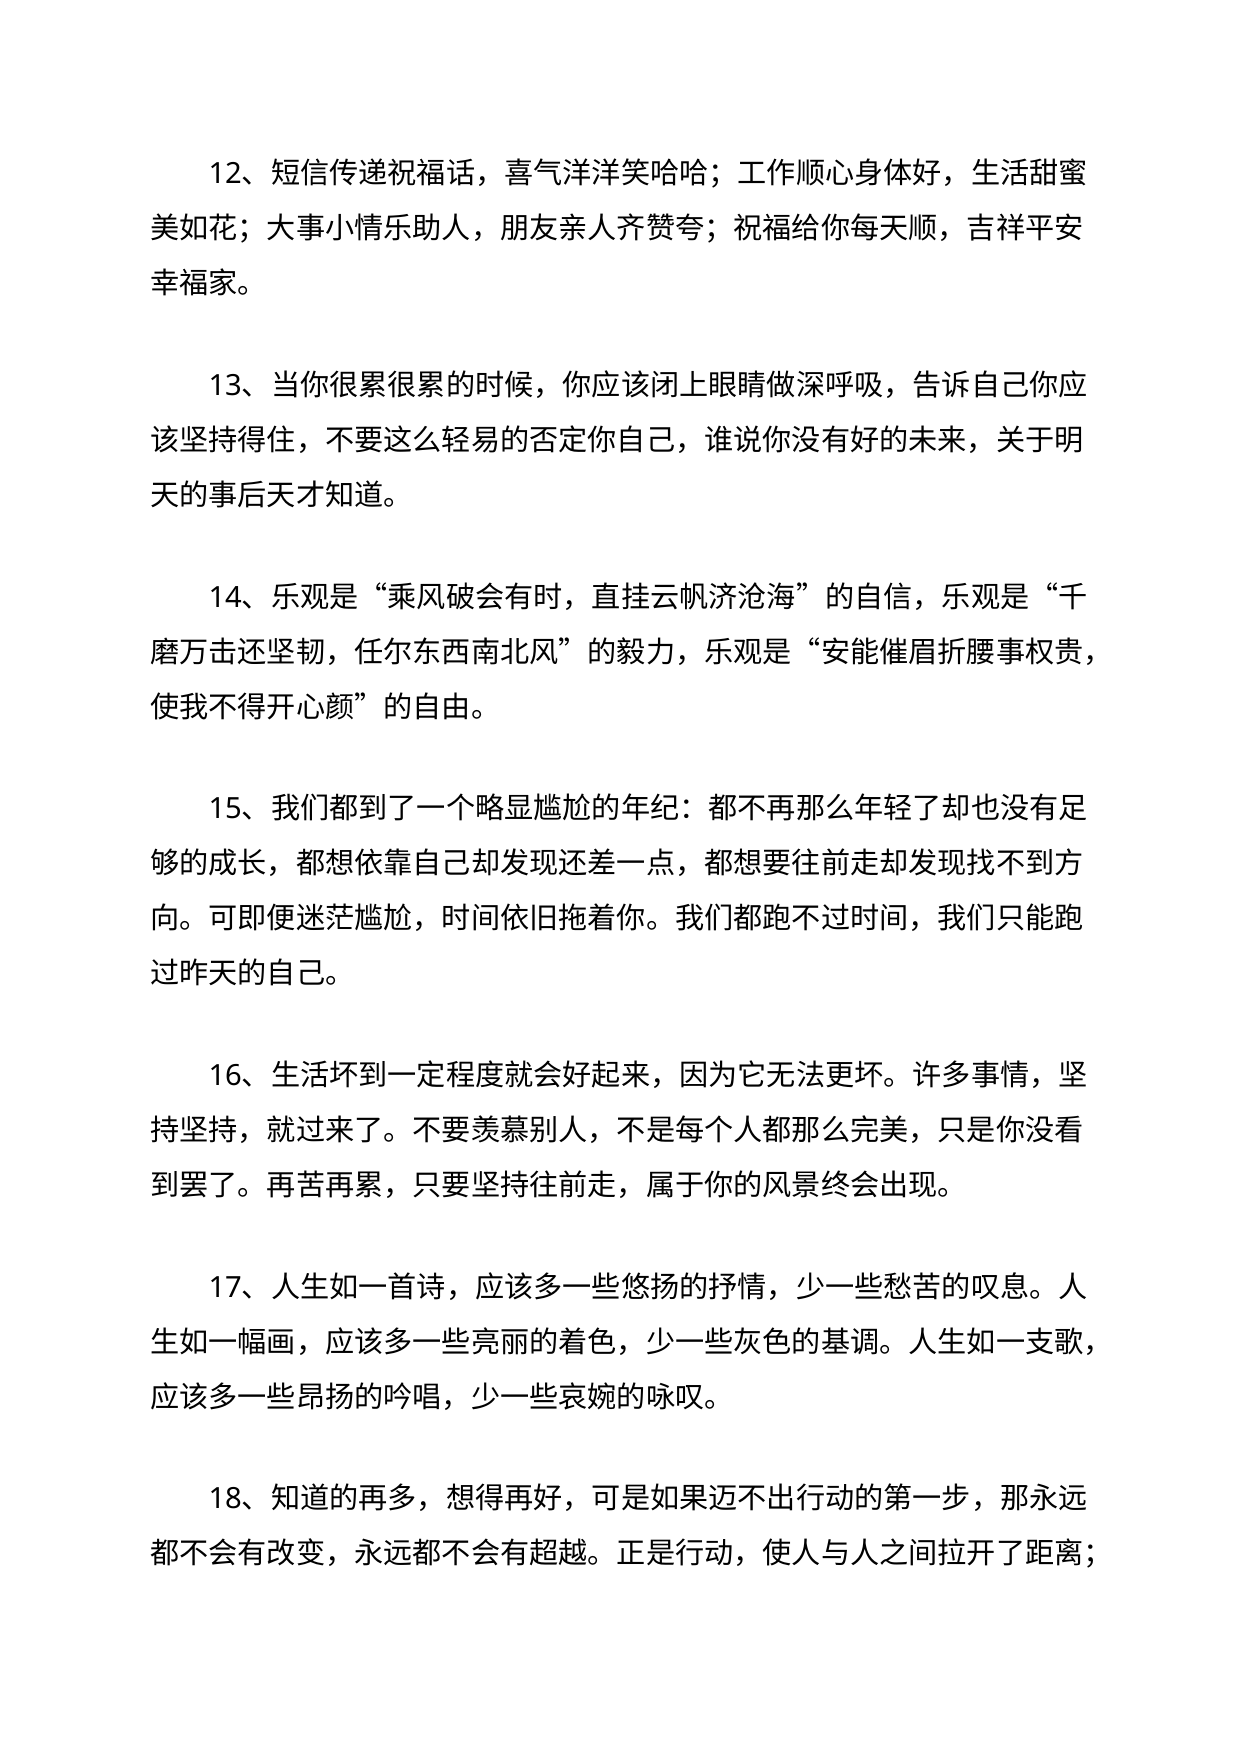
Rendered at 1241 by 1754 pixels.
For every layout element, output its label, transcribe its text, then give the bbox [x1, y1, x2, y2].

text 14、乐观是“乘风破会有时，直挂云帆济沧海”的自信，乐观是“千磨万击还坚韧，任尔东西南北风”的毅力，乐观是“安能催眉折腰事权贵，使我不得开心颜”的自由。 [150, 573, 1090, 726]
text 16、生活坏到一定程度就会好起来，因为它无法更坏。许多事情，坚持坚持，就过来了。不要羡慕别人，不是每个人都那么完美，只是你没看到罢了。再苦再累，只要坚持往前走，属于你的风景终会出现。 [150, 1052, 1090, 1204]
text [150, 1475, 1090, 1572]
text 12、短信传递祝福话，喜气洋洋笑哈哈；工作顺心身体好，生活甜蜜美如花；大事小情乐助人，朋友亲人齐赞夸；祝福给你每天顺，吉祥平安幸福家。 [150, 150, 1090, 302]
text 15、我们都到了一个略显尴尬的年纪：都不再那么年轻了却也没有足够的成长，都想依靠自己却发现还差一点，都想要往前走却发现找不到方向。可即便迷茫尴尬，时间依旧拖着你。我们都跑不过时间，我们只能跑过昨天的自己。 [150, 785, 1090, 992]
text 13、当你很累很累的时候，你应该闭上眼睛做深呼吸，告诉自己你应该坚持得住，不要这么轻易的否定你自己，谁说你没有好的未来，关于明天的事后天才知道。 [150, 362, 1090, 514]
text 17、人生如一首诗，应该多一些悠扬的抒情，少一些愁苦的叹息。人生如一幅画，应该多一些亮丽的着色，少一些灰色的基调。人生如一支歌，应该多一些昂扬的吟唱，少一些哀婉的咏叹。 [150, 1263, 1090, 1415]
